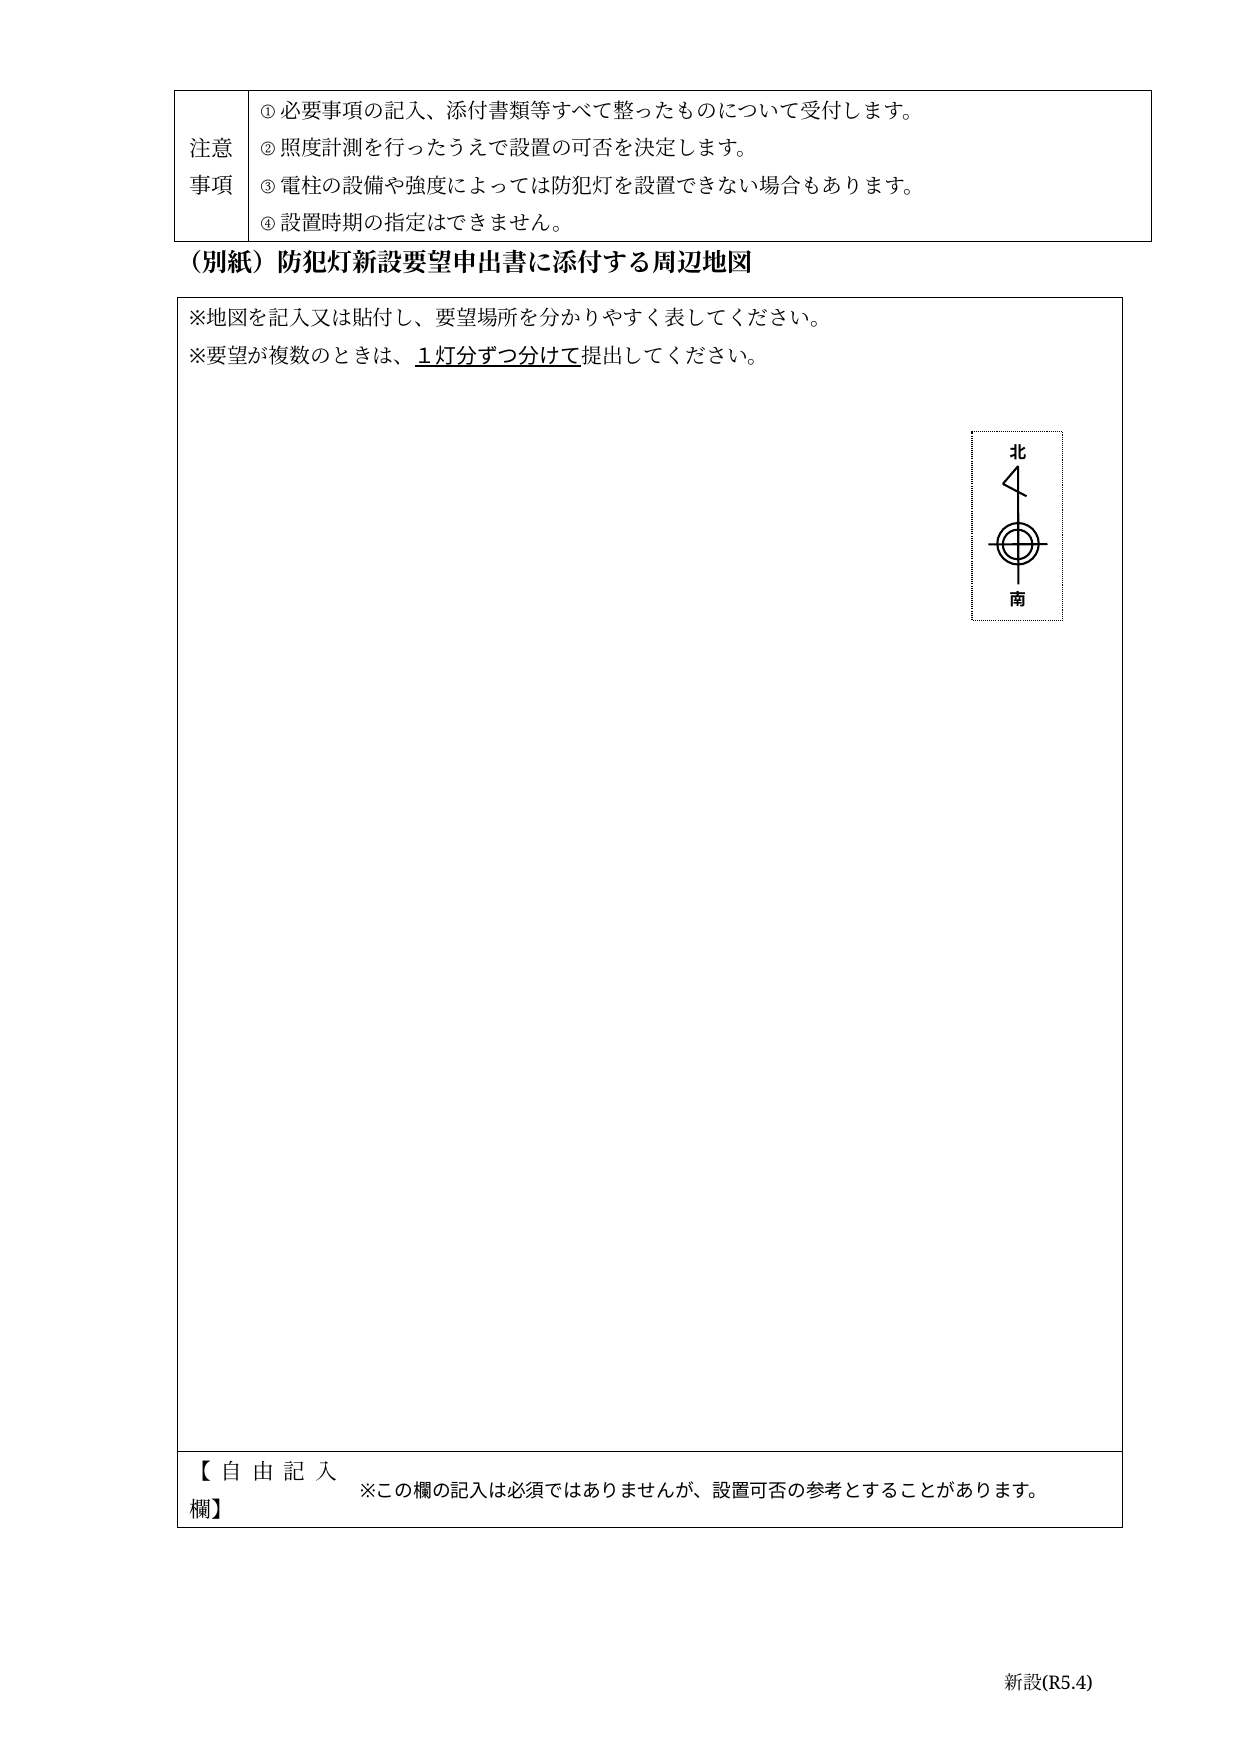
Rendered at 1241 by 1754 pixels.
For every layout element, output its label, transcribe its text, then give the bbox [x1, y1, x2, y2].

table_header ※地図を記入又は貼付し、要望場所を分かりやすく表してください。 ※要望が複数のときは、１灯分ずつ分けて提出してください。 [178, 298, 1122, 373]
table_cell 注意事項 [175, 91, 248, 241]
table_cell ①必要事項の記入、添付書類等すべて整ったものについて受付します。 ②照度計測を行ったうえで設置の可否を決定します。 ③電柱の設備や強度によっては防犯灯を設置できない場合もあります。 ④設置時期の指定はできません。 [249, 91, 1151, 241]
table_cell ※この欄の記入は必須ではありませんが、設置可否の参考とすることがあります。 [349, 1452, 1122, 1527]
table_cell 【自由記入欄】 [178, 1452, 348, 1527]
table_cell [178, 373, 1122, 1451]
text （別紙）防犯灯新設要望申出書に添付する周辺地図 [177, 242, 1092, 279]
